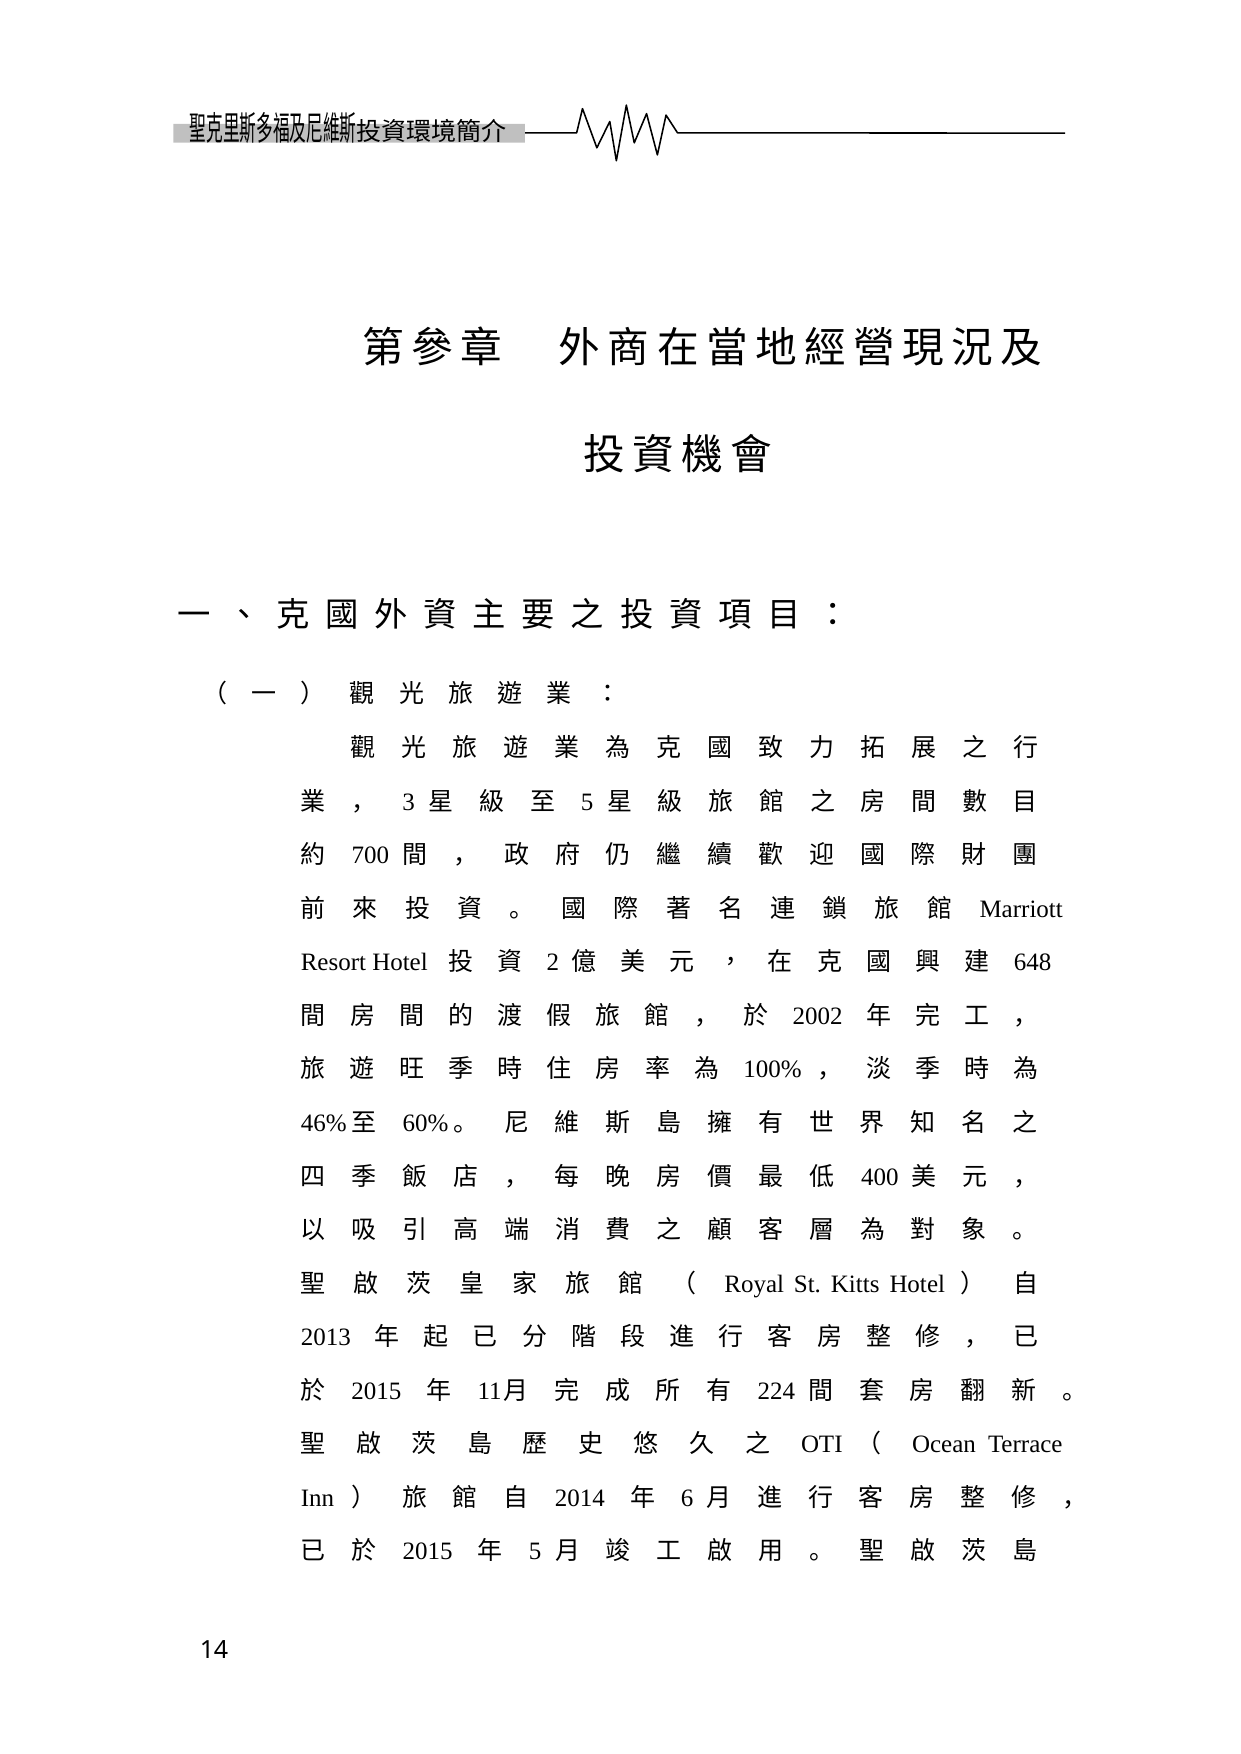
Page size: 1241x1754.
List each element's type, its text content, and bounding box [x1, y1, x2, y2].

text 一、克國外資主要之投資項目： [178, 585, 1063, 639]
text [276, 719, 1063, 1576]
text （一）觀光旅遊業： [202, 666, 1063, 719]
text 第參章 外商在當地經營現況及投資機會 [276, 291, 1063, 505]
